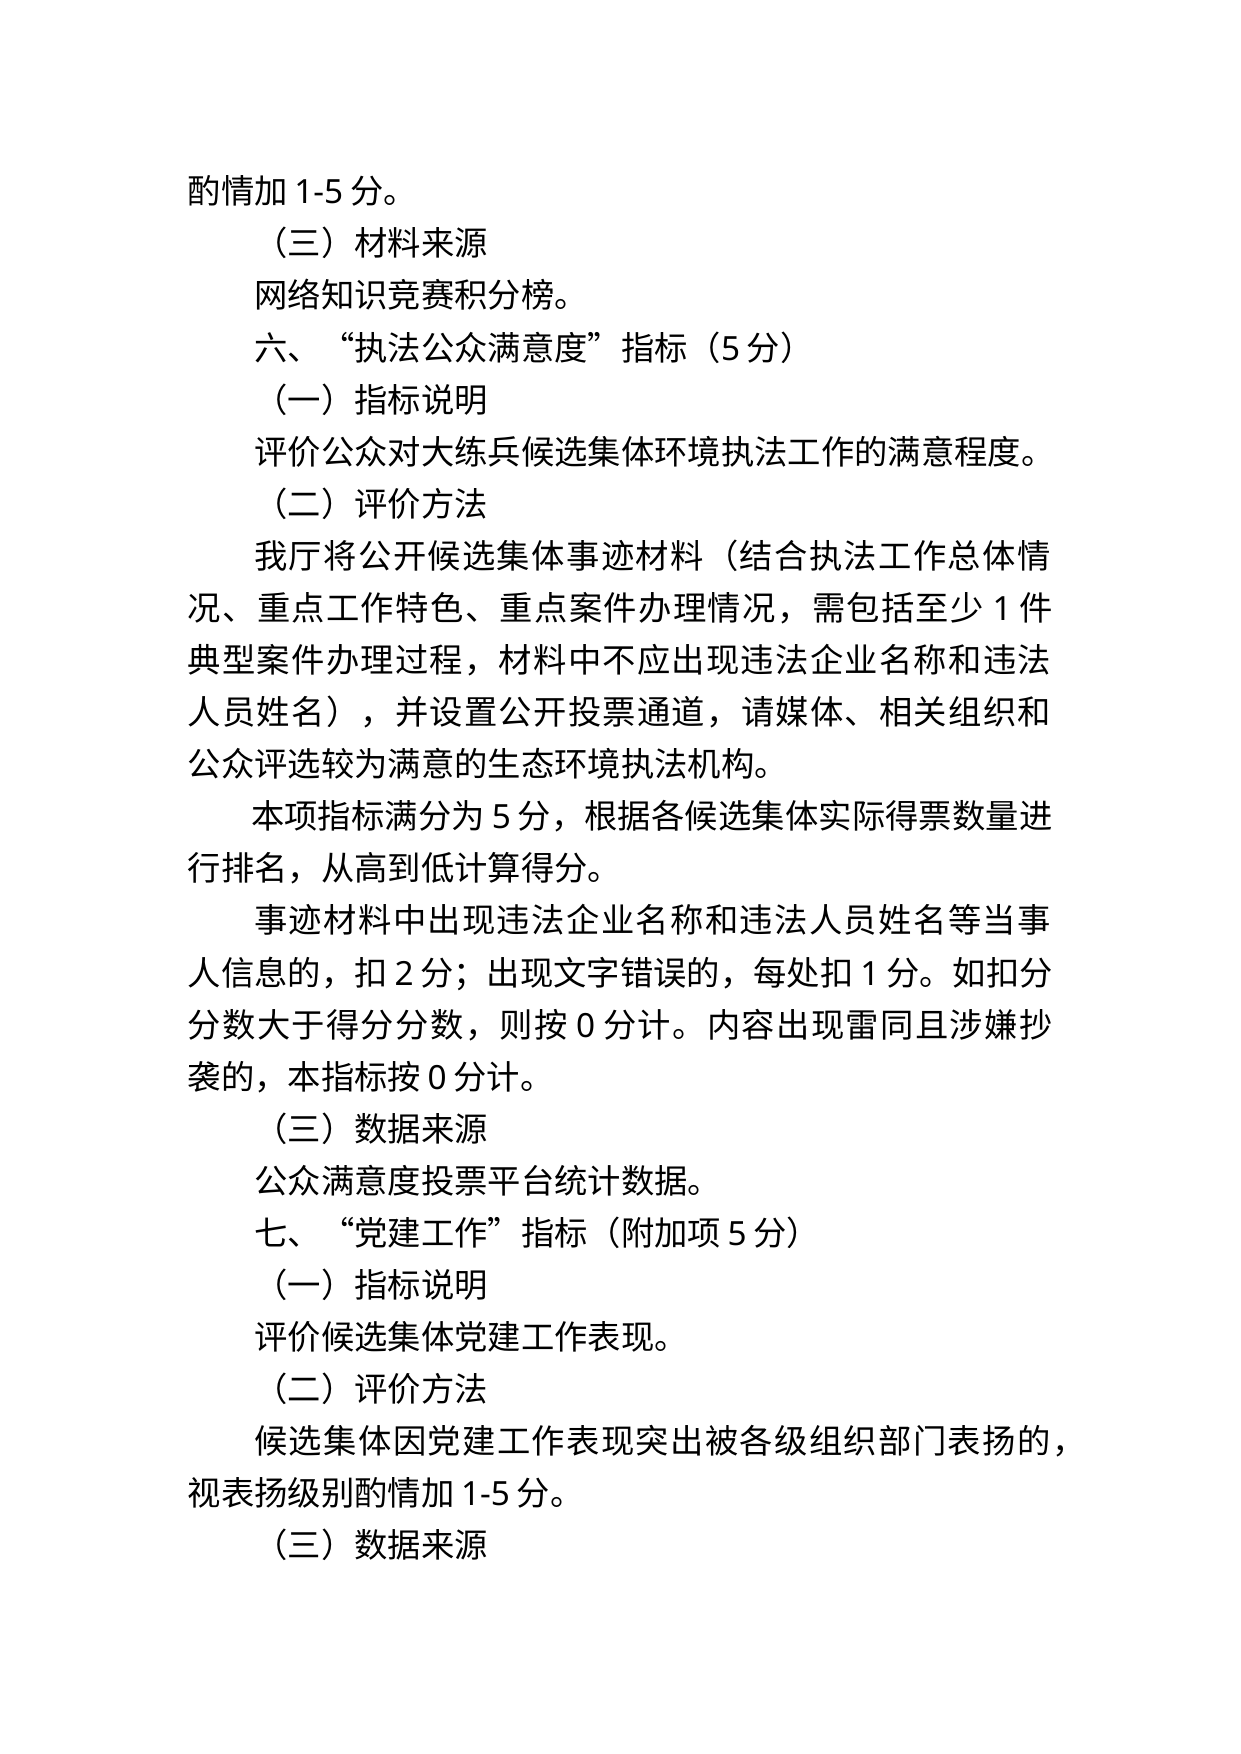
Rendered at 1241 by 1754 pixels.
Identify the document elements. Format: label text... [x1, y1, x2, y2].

text 公众满意度投票平台统计数据。 [187, 1152, 1053, 1204]
subtitle （二）评价方法 [187, 1360, 1053, 1412]
text 评价公众对大练兵候选集体环境执法工作的满意程度。 [187, 422, 1053, 474]
text 事迹材料中出现违法企业名称和违法人员姓名等当事人信息的，扣2分；出现文字错误的，每处扣1分。如扣分分数大于得分分数，则按0分计。内容出现雷同且涉嫌抄袭的，本指标按0分计。 [187, 891, 1053, 1099]
text 网络知识竞赛积分榜。 [187, 266, 1053, 318]
subtitle 六、“执法公众满意度”指标（5分） [187, 318, 1053, 370]
subtitle （三）数据来源 [187, 1099, 1053, 1152]
subtitle （一）指标说明 [187, 370, 1053, 422]
subtitle （三）材料来源 [187, 214, 1053, 266]
subtitle 七、“党建工作”指标（附加项5分） [187, 1204, 1053, 1256]
subtitle （三）数据来源 [187, 1516, 1053, 1568]
subtitle （一）指标说明 [187, 1256, 1053, 1308]
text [187, 162, 1053, 214]
text 本项指标满分为5分，根据各候选集体实际得票数量进行排名，从高到低计算得分。 [187, 787, 1053, 891]
text 评价候选集体党建工作表现。 [187, 1308, 1053, 1360]
text 我厅将公开候选集体事迹材料（结合执法工作总体情况、重点工作特色、重点案件办理情况，需包括至少1件典型案件办理过程，材料中不应出现违法企业名称和违法人员姓名），并设置公开投票通道，请媒体、相关组织和公众评选较为满意的生态环境执法机构。 [187, 527, 1053, 787]
subtitle （二）评价方法 [187, 474, 1053, 527]
text 候选集体因党建工作表现突出被各级组织部门表扬的，视表扬级别酌情加1-5分。 [187, 1412, 1053, 1516]
